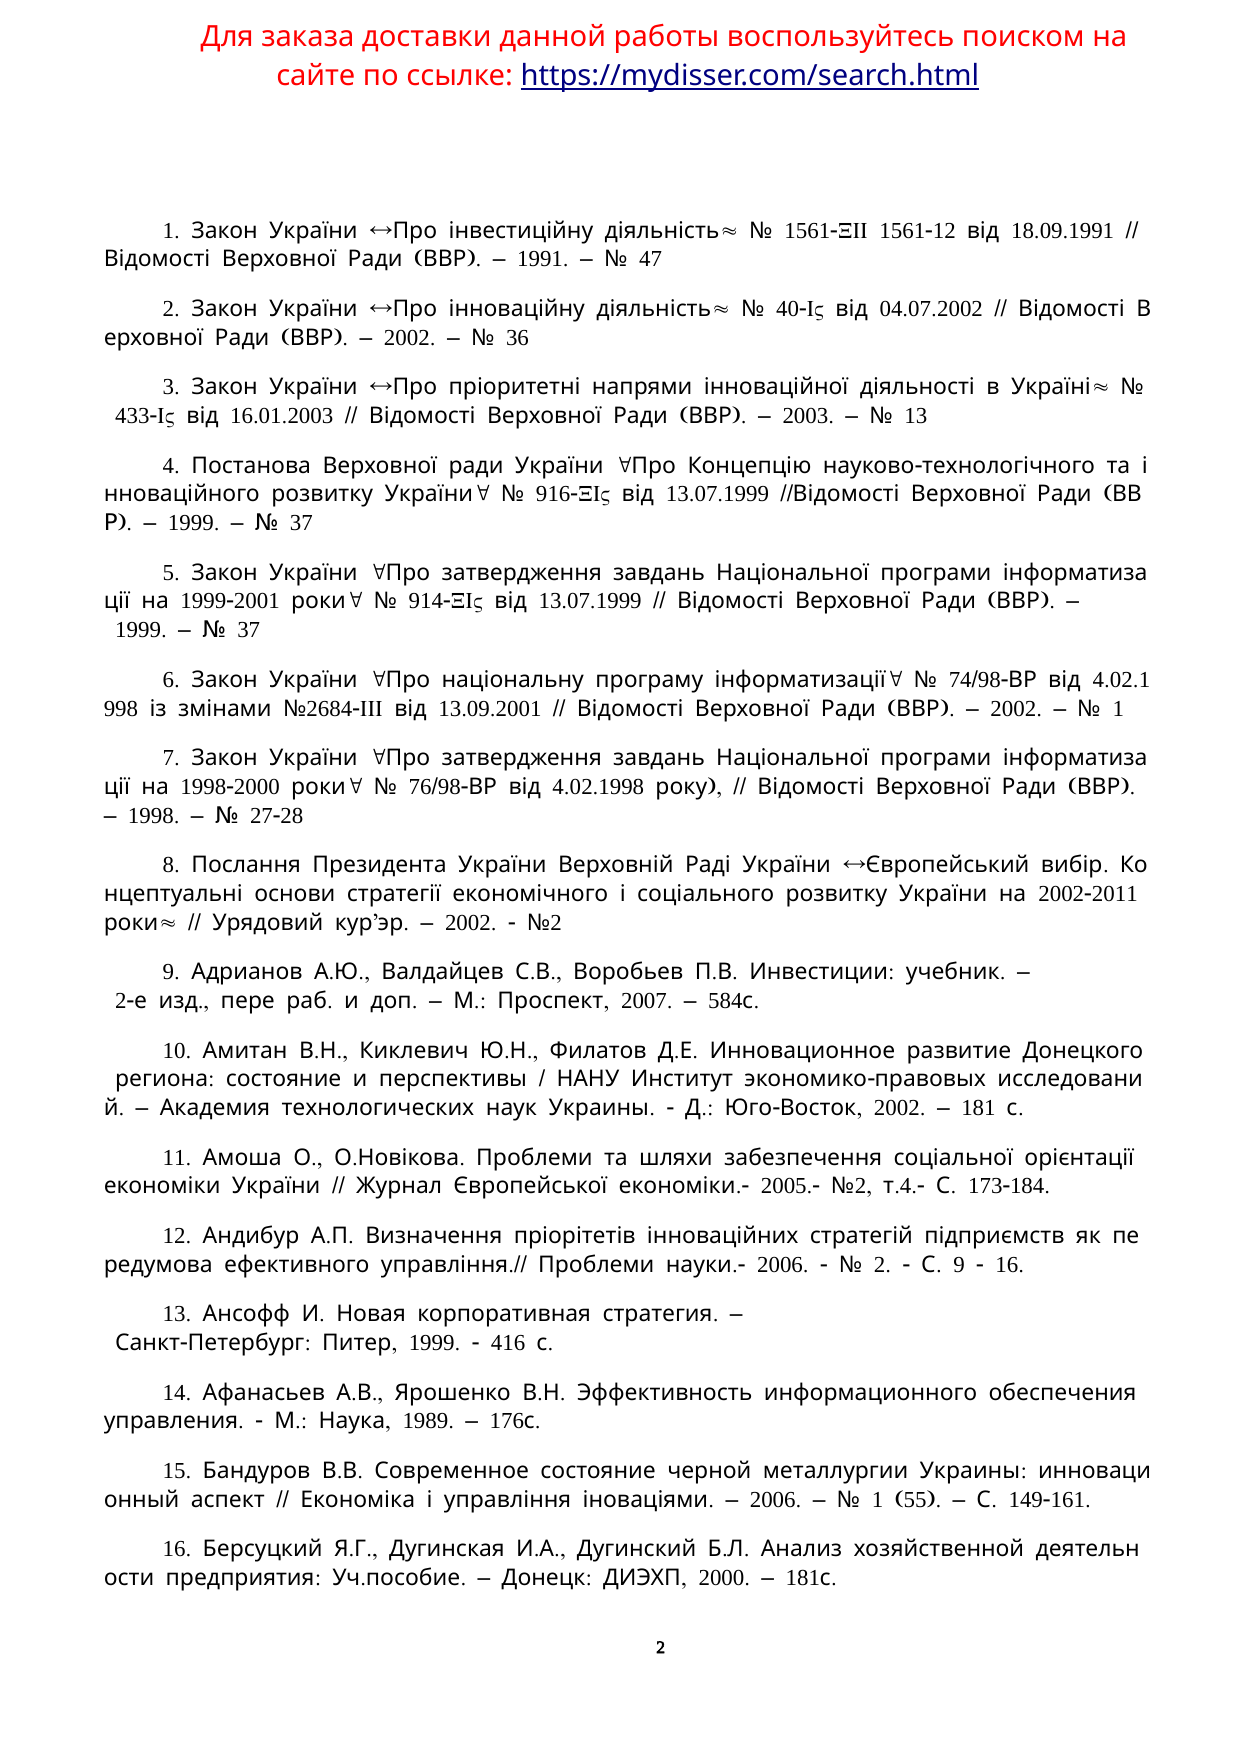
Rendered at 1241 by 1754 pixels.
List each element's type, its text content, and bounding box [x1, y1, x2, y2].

text ЗаконУкраїниПроінвестиційнудіяльність№відВідомостіВерховноїРадиВВР––№ [103, 214, 1152, 272]
text БерсуцкийЯГДугинскаяИАДугинскийБЛАнализхозяйственнойдеятельностипредприятияУчпособие–ДонецкДИЭХП–с [103, 1533, 1152, 1590]
text АфанасьевАВЯрошенкоВНЭффективностьинформационногообеспеченияуправленияМНаука–с [103, 1376, 1152, 1434]
text ЗаконУкраїниПронаціональнупрограмуінформатизації№ВРвідіззмінами№відВідомостіВерховноїРадиВВР––№ [103, 663, 1152, 721]
text ЗаконУкраїниПрозатвердженнязавданьНаціональноїпрограмиінформатизаціїнароки№відВідомостіВерховноїРадиВВР––№ [103, 556, 1152, 642]
text АмитанВНКиклевичЮНФилатовДЕИнновационноеразвитиеДонецкогорегионасостояниеиперспективыНАНУИнститутэкономикоправовыхисследований–АкадемиятехнологическихнаукУкраиныДЮгоВосток–с [103, 1034, 1152, 1120]
text БандуровВВСовременноесостояниечернойметаллургииУкраиныинновационныйаспектЕкономікаіуправлінняіноваціями––№–С [103, 1454, 1152, 1512]
text ПосланняПрезидентаУкраїниВерховнійРадіУкраїниЄвропейськийвибірКонцептуальніосновистратегіїекономічногоісоціальногорозвиткуУкраїнинарокиУрядовийкур’эр–№ [103, 849, 1152, 935]
text ЗаконУкраїниПрозатвердженнязавданьНаціональноїпрограмиінформатизаціїнароки№ВРвідрокуВідомостіВерховноїРадиВВР––№ [103, 742, 1152, 828]
text АдриановАЮВалдайцевСВВоробьевПВИнвестицииучебник–еиздперерабидоп–МПроспект–с [103, 956, 1152, 1013]
text ЗаконУкраїниПропріоритетнінапрямиінноваційноїдіяльностівУкраїні№відВідомостіВерховноїРадиВВР––№ [103, 371, 1152, 428]
text ЗаконУкраїниПроінноваційнудіяльність№відВідомостіВерховноїРадиВВР––№ [103, 292, 1152, 350]
text АнсоффИНоваякорпоративнаястратегия–СанктПетербургПитерс [103, 1298, 1152, 1355]
text АмошаООНовіковаПроблемиташляхизабезпеченнясоціальноїорієнтаціїекономікиУкраїниЖурналЄвропейськоїекономіки№тС [103, 1141, 1152, 1199]
text ПостановаВерховноїрадиУкраїниПроКонцепціюнауковотехнологічноготаінноваційногорозвиткуУкраїни№відВідомостіВерховноїРадиВВР––№ [103, 449, 1152, 535]
text АндибурАПВизначенняпріорітетівінноваційнихстратегійпідприємствякпередумоваефективногоуправлінняПроблеминауки№С [103, 1219, 1152, 1277]
